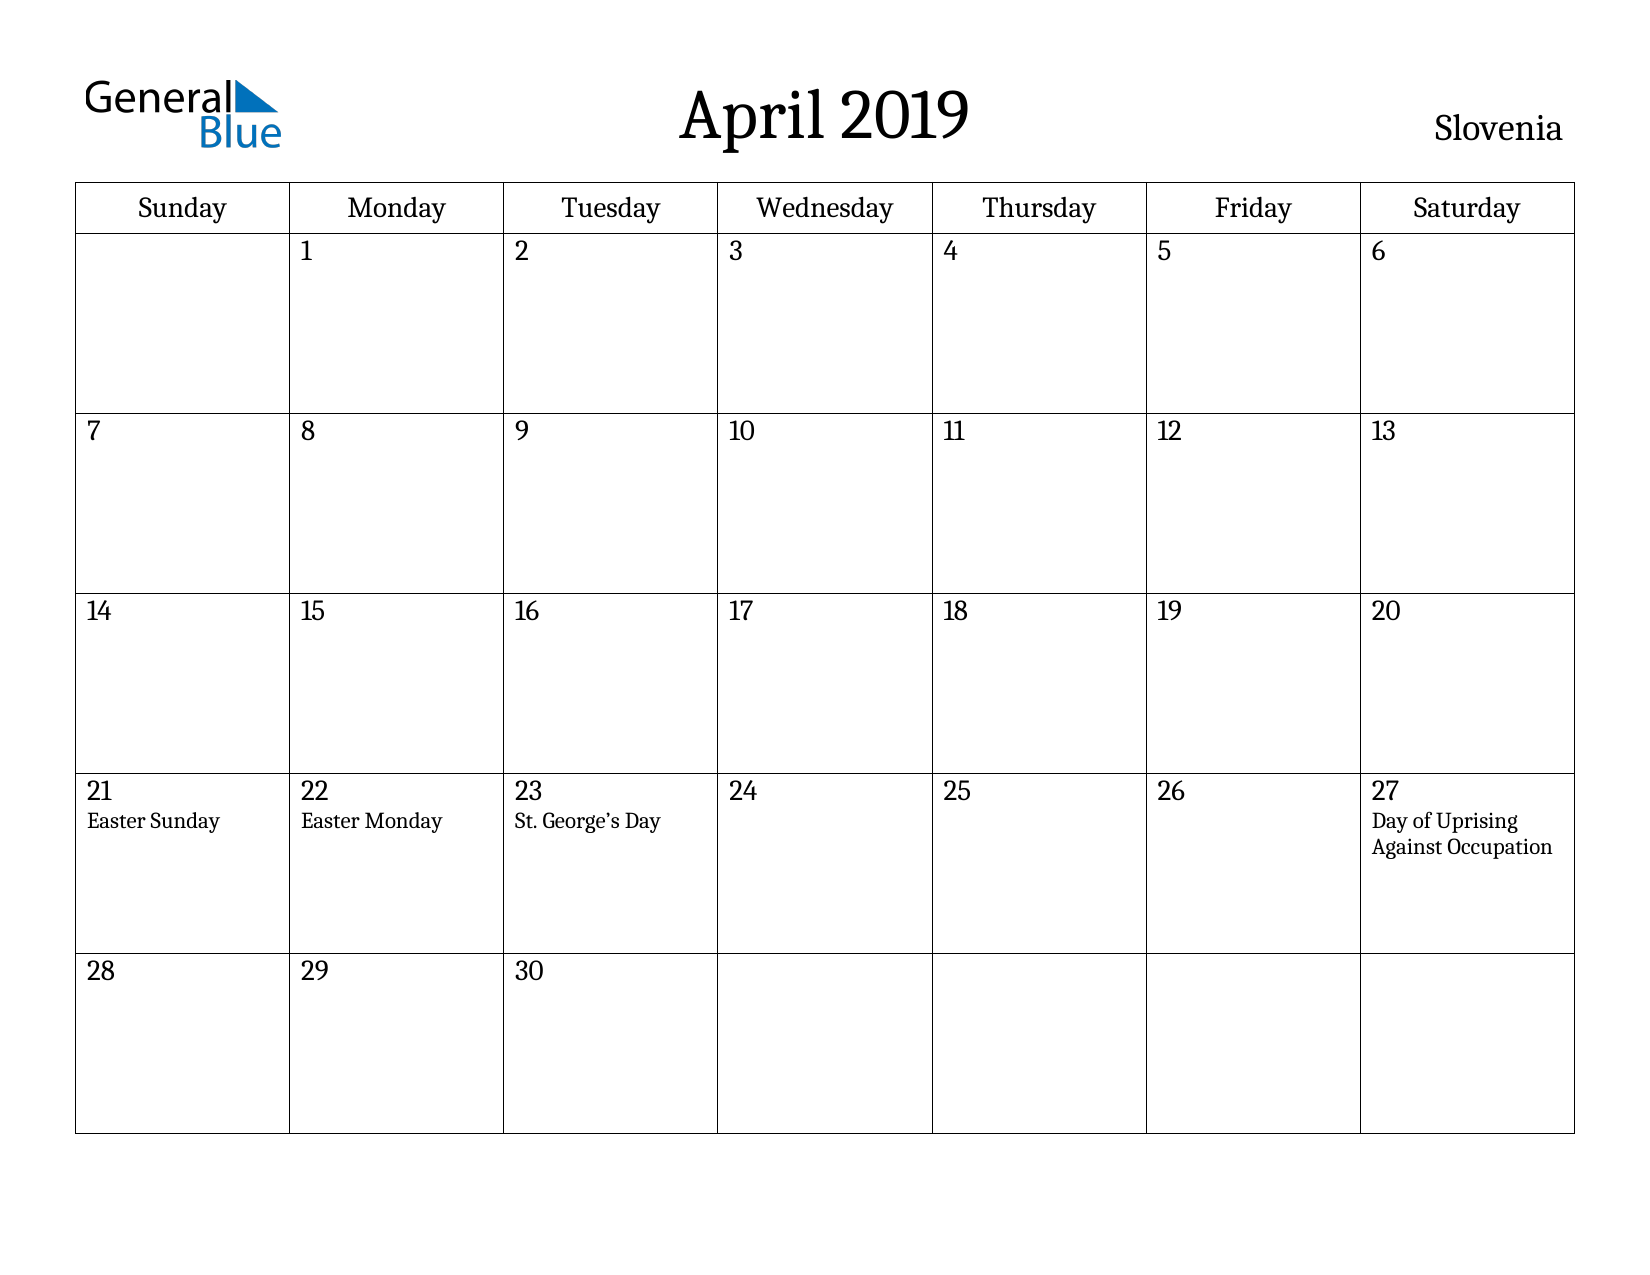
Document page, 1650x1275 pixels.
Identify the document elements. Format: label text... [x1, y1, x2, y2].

table_cell Tuesday [504, 183, 717, 233]
table_cell [1361, 954, 1574, 987]
table_cell 30 [504, 954, 717, 987]
table_cell [1361, 988, 1574, 1133]
table_cell [718, 808, 932, 953]
table_cell [1147, 448, 1360, 593]
table_cell [1147, 808, 1360, 953]
table_cell [504, 988, 717, 1133]
table_cell [76, 627, 289, 773]
table_cell [718, 988, 932, 1133]
table_cell 12 [1147, 414, 1360, 447]
table_cell [718, 267, 932, 413]
table_cell [933, 954, 1146, 987]
table_cell 16 [504, 594, 717, 627]
table_cell 6 [1361, 234, 1574, 267]
table_cell Thursday [933, 183, 1146, 233]
table_cell [290, 627, 503, 773]
table_cell 5 [1147, 234, 1360, 267]
table_header [76, 75, 503, 182]
table_cell 23 [504, 774, 717, 807]
table_cell Wednesday [718, 183, 932, 233]
table_cell 9 [504, 414, 717, 447]
table_cell Easter Monday [290, 808, 503, 953]
table_cell [504, 627, 717, 773]
table_cell 24 [718, 774, 932, 807]
table_cell 4 [933, 234, 1146, 267]
table_cell 14 [76, 594, 289, 627]
table_cell [504, 448, 717, 593]
table_cell [504, 267, 717, 413]
table_cell [1361, 267, 1574, 413]
table_cell [76, 988, 289, 1133]
table_cell [76, 234, 289, 267]
table_cell [76, 448, 289, 593]
table_cell [933, 267, 1146, 413]
table_cell [933, 627, 1146, 773]
table_cell 2 [504, 234, 717, 267]
table_cell 25 [933, 774, 1146, 807]
table_cell [718, 954, 932, 987]
table_cell 15 [290, 594, 503, 627]
table_cell [290, 267, 503, 413]
table_cell Monday [290, 183, 503, 233]
table_cell [718, 448, 932, 593]
table_cell 27 [1361, 774, 1574, 807]
table_cell [718, 627, 932, 773]
table_cell [933, 448, 1146, 593]
table_header April 2019 [504, 75, 1146, 182]
table_cell 10 [718, 414, 932, 447]
table_cell 20 [1361, 594, 1574, 627]
table_cell [290, 988, 503, 1133]
table_cell Easter Sunday [76, 808, 289, 953]
table_cell [1361, 627, 1574, 773]
table_cell [290, 448, 503, 593]
table_header Slovenia [1146, 75, 1574, 182]
table_cell [76, 267, 289, 413]
table_cell [1147, 267, 1360, 413]
table_cell 7 [76, 414, 289, 447]
table_cell Day of Uprising Against Occupation [1361, 808, 1574, 953]
table_cell 28 [76, 954, 289, 987]
table_cell 11 [933, 414, 1146, 447]
table_cell 21 [76, 774, 289, 807]
table_cell 26 [1147, 774, 1360, 807]
table_cell [1147, 988, 1360, 1133]
table_cell 8 [290, 414, 503, 447]
table_cell [1147, 954, 1360, 987]
table_cell [1361, 448, 1574, 593]
table_cell 18 [933, 594, 1146, 627]
table_cell Friday [1147, 183, 1360, 233]
table_cell 17 [718, 594, 932, 627]
table_cell 1 [290, 234, 503, 267]
table_cell [933, 808, 1146, 953]
table_cell 13 [1361, 414, 1574, 447]
table_cell Saturday [1361, 183, 1574, 233]
table_cell [933, 988, 1146, 1133]
table_cell 29 [290, 954, 503, 987]
table_cell 19 [1147, 594, 1360, 627]
table_cell Sunday [76, 183, 289, 233]
table_cell 3 [718, 234, 932, 267]
table_cell [1147, 627, 1360, 773]
table_cell St. George’s Day [504, 808, 717, 953]
table_cell 22 [290, 774, 503, 807]
picture [86, 80, 281, 148]
